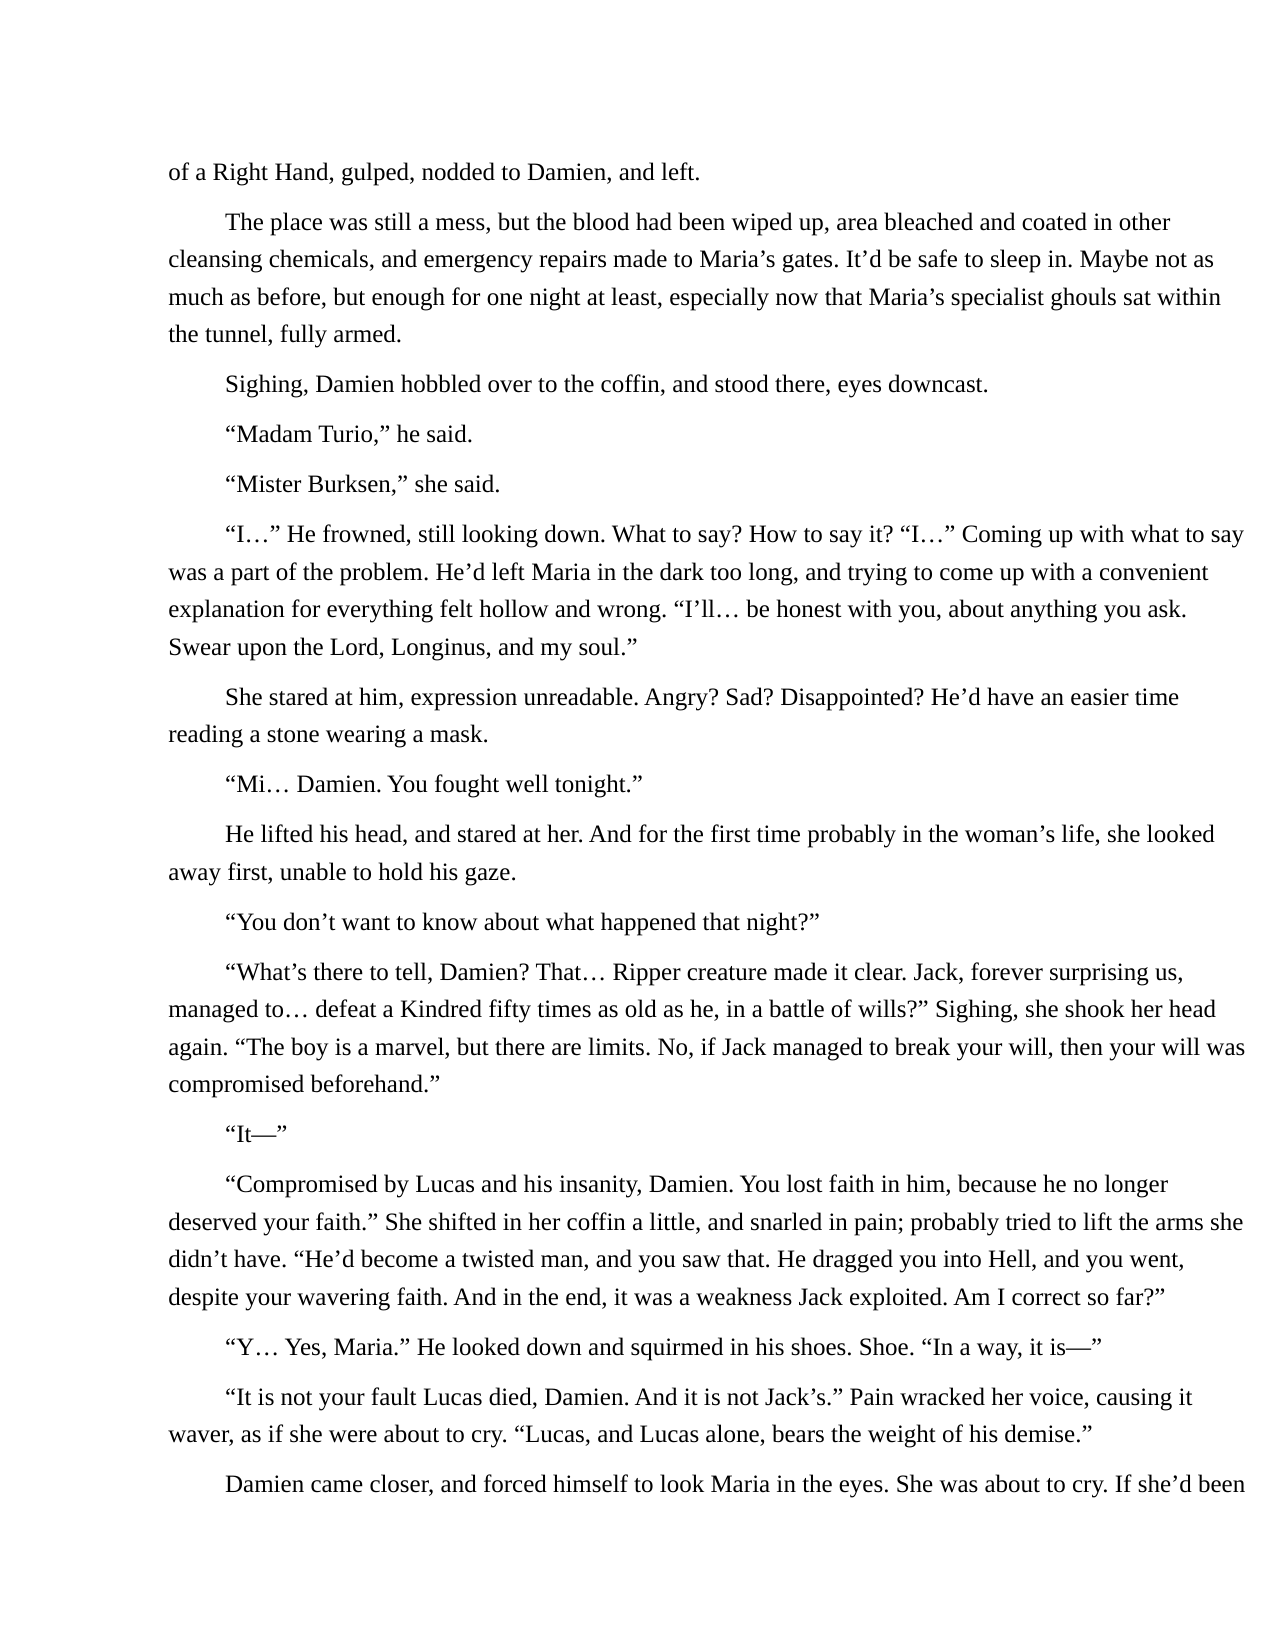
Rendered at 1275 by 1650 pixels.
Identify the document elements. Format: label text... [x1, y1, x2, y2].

text “It—” [168, 1112, 1246, 1150]
text “You don’t want to know about what happened that night?” [168, 900, 1246, 937]
text “What’s there to tell, Damien? That… Ripper creature made it clear. Jack, forever surprising us, managed to… defeat a Kindred fifty times as old as he, in a battle of wills?” Sighing, she shook her head again. “The boy is a marvel, but there are limits. No, if Jack managed to break your will, then your will was compromised beforehand.” [168, 950, 1246, 1100]
text “Mi… Damien. You fought well tonight.” [168, 762, 1246, 800]
text “Y… Yes, Maria.” He looked down and squirmed in his shoes. Shoe. “In a way, it is—” [168, 1325, 1246, 1362]
text He lifted his head, and stared at her. And for the first time probably in the woman’s life, she looked away first, unable to hold his gaze. [168, 812, 1246, 887]
text She stared at him, expression unreadable. Angry? Sad? Disappointed? He’d have an easier time reading a stone wearing a mask. [168, 675, 1246, 750]
text The place was still a mess, but the blood had been wiped up, area bleached and coated in other cleansing chemicals, and emergency repairs made to Maria’s gates. It’d be safe to sleep in. Maybe not as much as before, but enough for one night at least, especially now that Maria’s specialist ghouls sat within the tunnel, fully armed. [168, 200, 1246, 350]
text “Compromised by Lucas and his insanity, Damien. You lost faith in him, because he no longer deserved your faith.” She shifted in her coffin a little, and snarled in pain; probably tried to lift the arms she didn’t have. “He’d become a twisted man, and you saw that. He dragged you into Hell, and you went, despite your wavering faith. And in the end, it was a weakness Jack exploited. Am I correct so far?” [168, 1162, 1246, 1312]
text “It is not your fault Lucas died, Damien. And it is not Jack’s.” Pain wracked her voice, causing it waver, as if she were about to cry. “Lucas, and Lucas alone, bears the weight of his demise.” [168, 1375, 1246, 1450]
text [168, 150, 1246, 187]
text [168, 1462, 1246, 1500]
text “I…” He frowned, still looking down. What to say? How to say it? “I…” Coming up with what to say was a part of the problem. He’d left Maria in the dark too long, and trying to come up with a convenient explanation for everything felt hollow and wrong. “I’ll… be honest with you, about anything you ask. Swear upon the Lord, Longinus, and my soul.” [168, 512, 1246, 662]
text “Mister Burksen,” she said. [168, 462, 1246, 500]
text Sighing, Damien hobbled over to the coffin, and stood there, eyes downcast. [168, 362, 1246, 400]
text “Madam Turio,” he said. [168, 412, 1246, 450]
